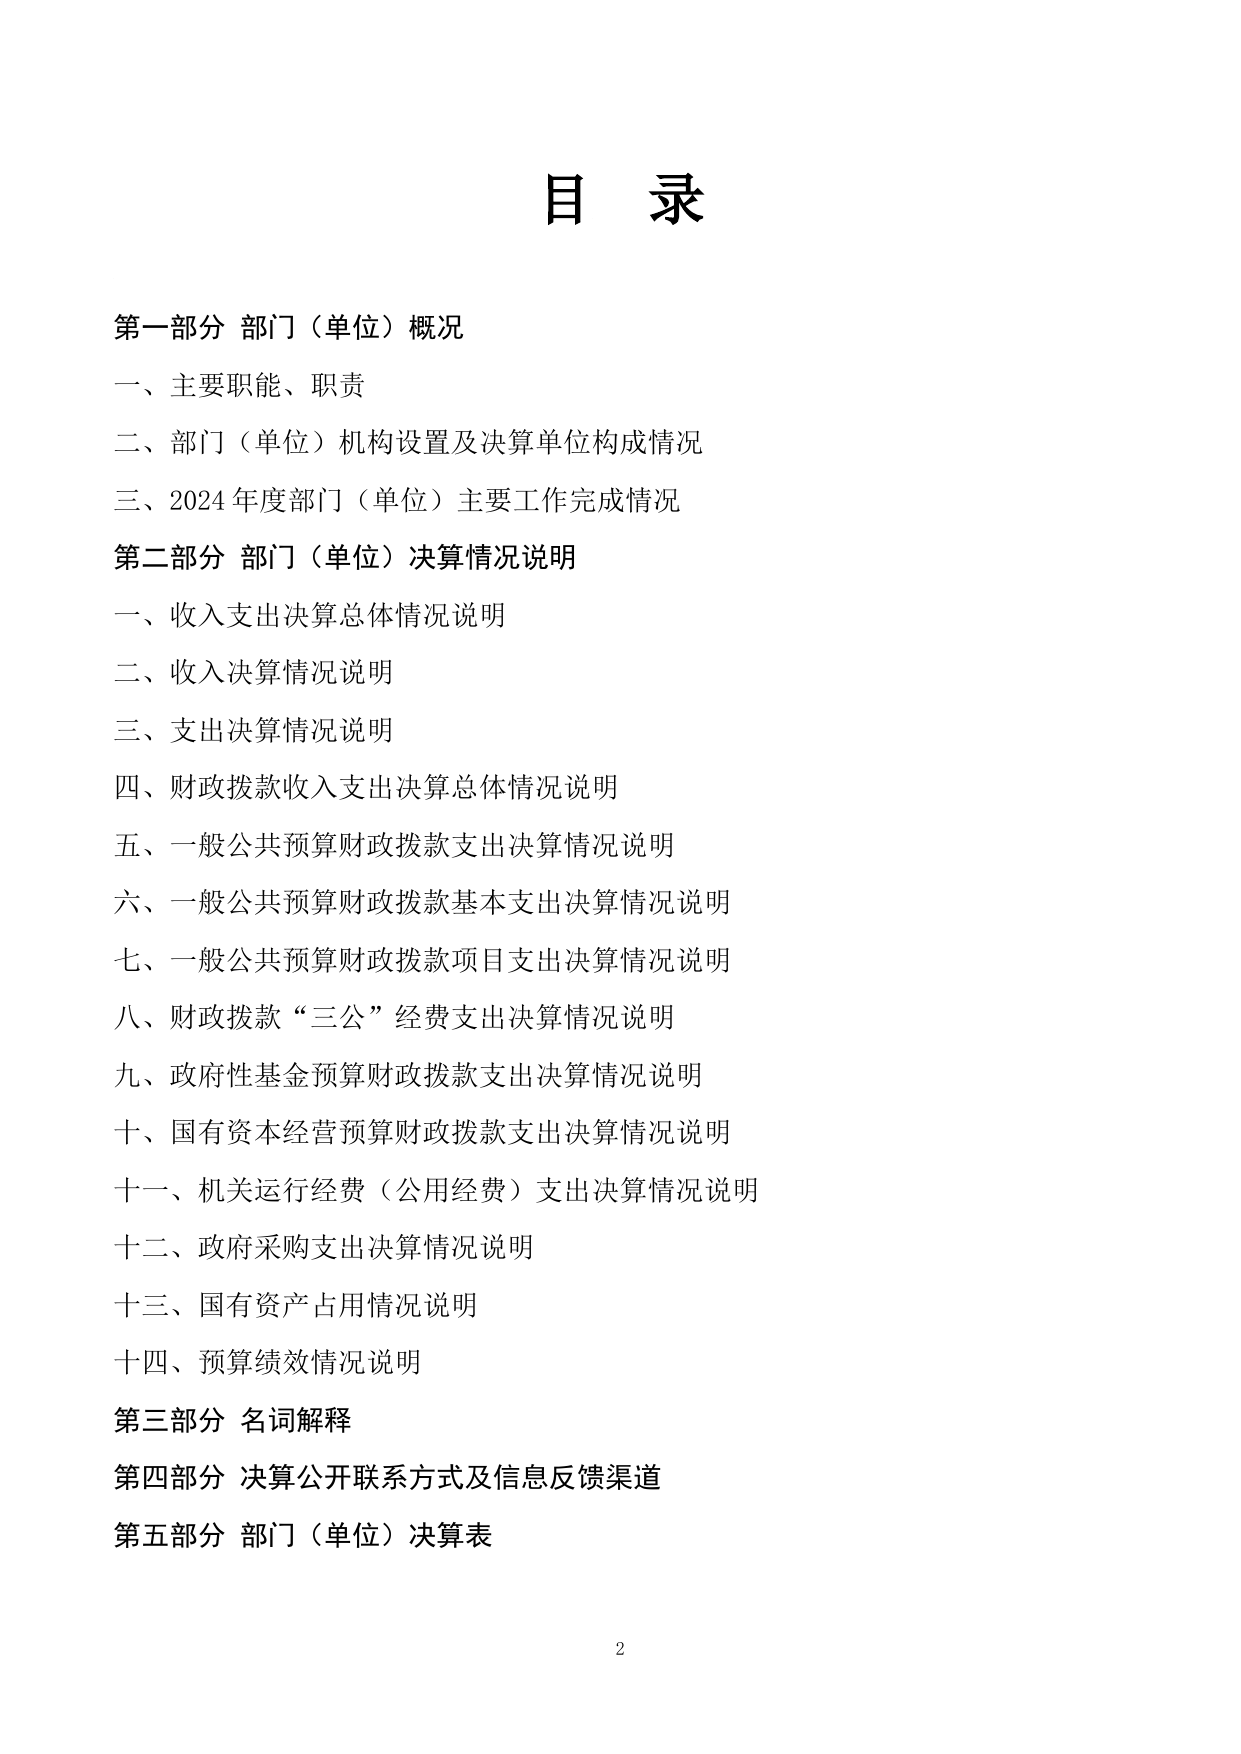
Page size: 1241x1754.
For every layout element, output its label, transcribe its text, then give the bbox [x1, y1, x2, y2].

text 第一部分 部门（单位）概况 [113, 309, 1127, 342]
text 三、支出决算情况说明 [113, 712, 1127, 744]
text 目 录 [113, 162, 1127, 227]
text 四、财政拨款收入支出决算总体情况说明 [113, 769, 1127, 802]
text 十、国有资本经营预算财政拨款支出决算情况说明 [113, 1114, 1127, 1147]
text 七、一般公共预算财政拨款项目支出决算情况说明 [113, 942, 1127, 974]
text 十四、预算绩效情况说明 [113, 1344, 1127, 1377]
text 一、收入支出决算总体情况说明 [113, 597, 1127, 629]
text 第四部分 决算公开联系方式及信息反馈渠道 [113, 1459, 1127, 1492]
text 第二部分 部门（单位）决算情况说明 [113, 539, 1127, 572]
text 十二、政府采购支出决算情况说明 [113, 1229, 1127, 1262]
text 二、收入决算情况说明 [113, 654, 1127, 687]
text 八、财政拨款“三公”经费支出决算情况说明 [113, 999, 1127, 1032]
text 三、2024年度部门（单位）主要工作完成情况 [113, 482, 1127, 514]
text 一、主要职能、职责 [113, 367, 1127, 399]
text 六、一般公共预算财政拨款基本支出决算情况说明 [113, 884, 1127, 917]
text 二、部门（单位）机构设置及决算单位构成情况 [113, 424, 1127, 457]
text 第三部分 名词解释 [113, 1402, 1127, 1434]
text 十一、机关运行经费（公用经费）支出决算情况说明 [113, 1172, 1127, 1204]
text 十三、国有资产占用情况说明 [113, 1287, 1127, 1319]
text 五、一般公共预算财政拨款支出决算情况说明 [113, 827, 1127, 859]
text 第五部分 部门（单位）决算表 [113, 1517, 1127, 1549]
text 九、政府性基金预算财政拨款支出决算情况说明 [113, 1057, 1127, 1089]
